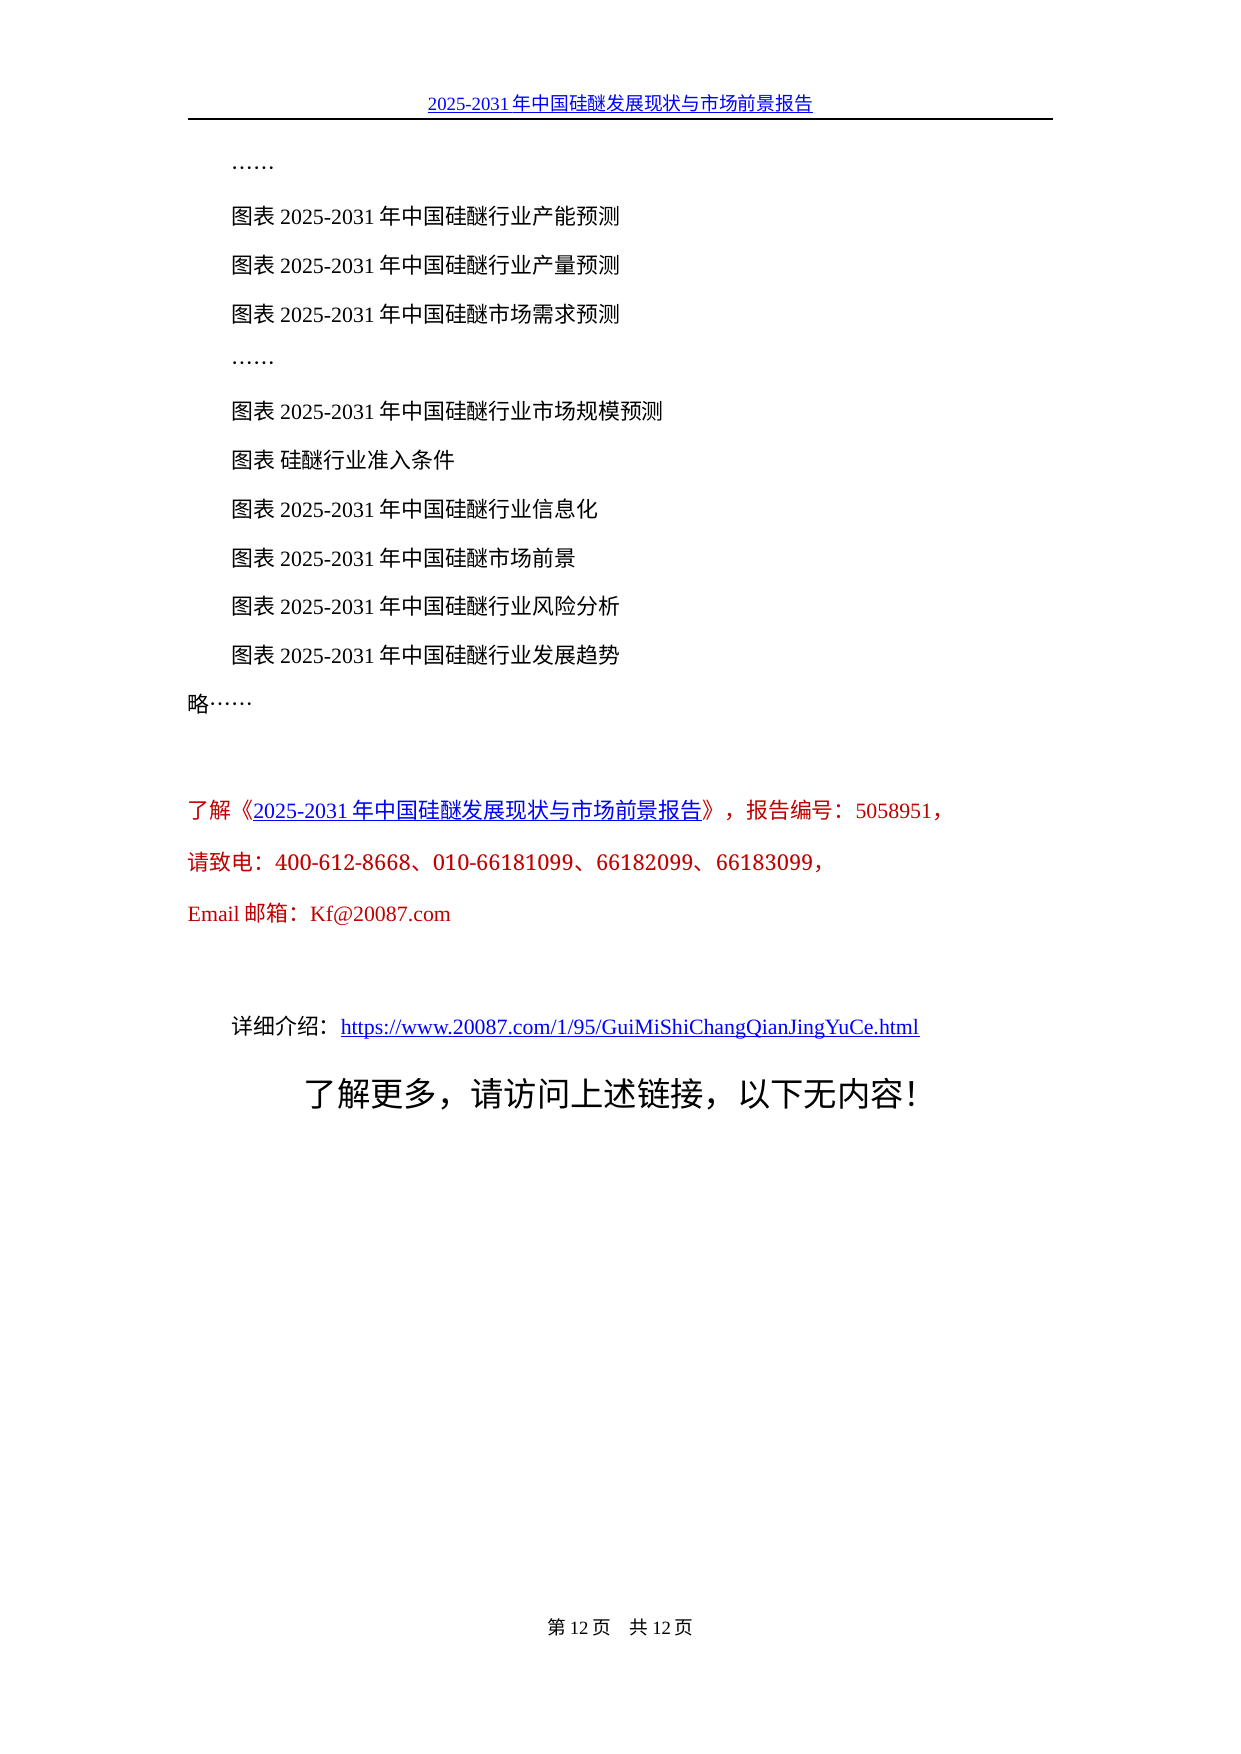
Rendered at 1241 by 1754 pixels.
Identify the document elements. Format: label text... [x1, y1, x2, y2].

text Email邮箱：Kf@20087.com [187, 896, 1053, 928]
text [187, 150, 1053, 719]
text 了解《2025-2031年中国硅醚发展现状与市场前景报告》，报告编号：5058951， [187, 793, 1053, 825]
text 请致电：400-612-8668、010-66181099、66182099、66183099， [187, 844, 1053, 877]
title 了解更多，请访问上述链接，以下无内容！ [187, 1059, 1053, 1124]
text 详细介绍：https://www.20087.com/1/95/GuiMiShiChangQianJingYuCe.html [187, 1009, 1053, 1041]
